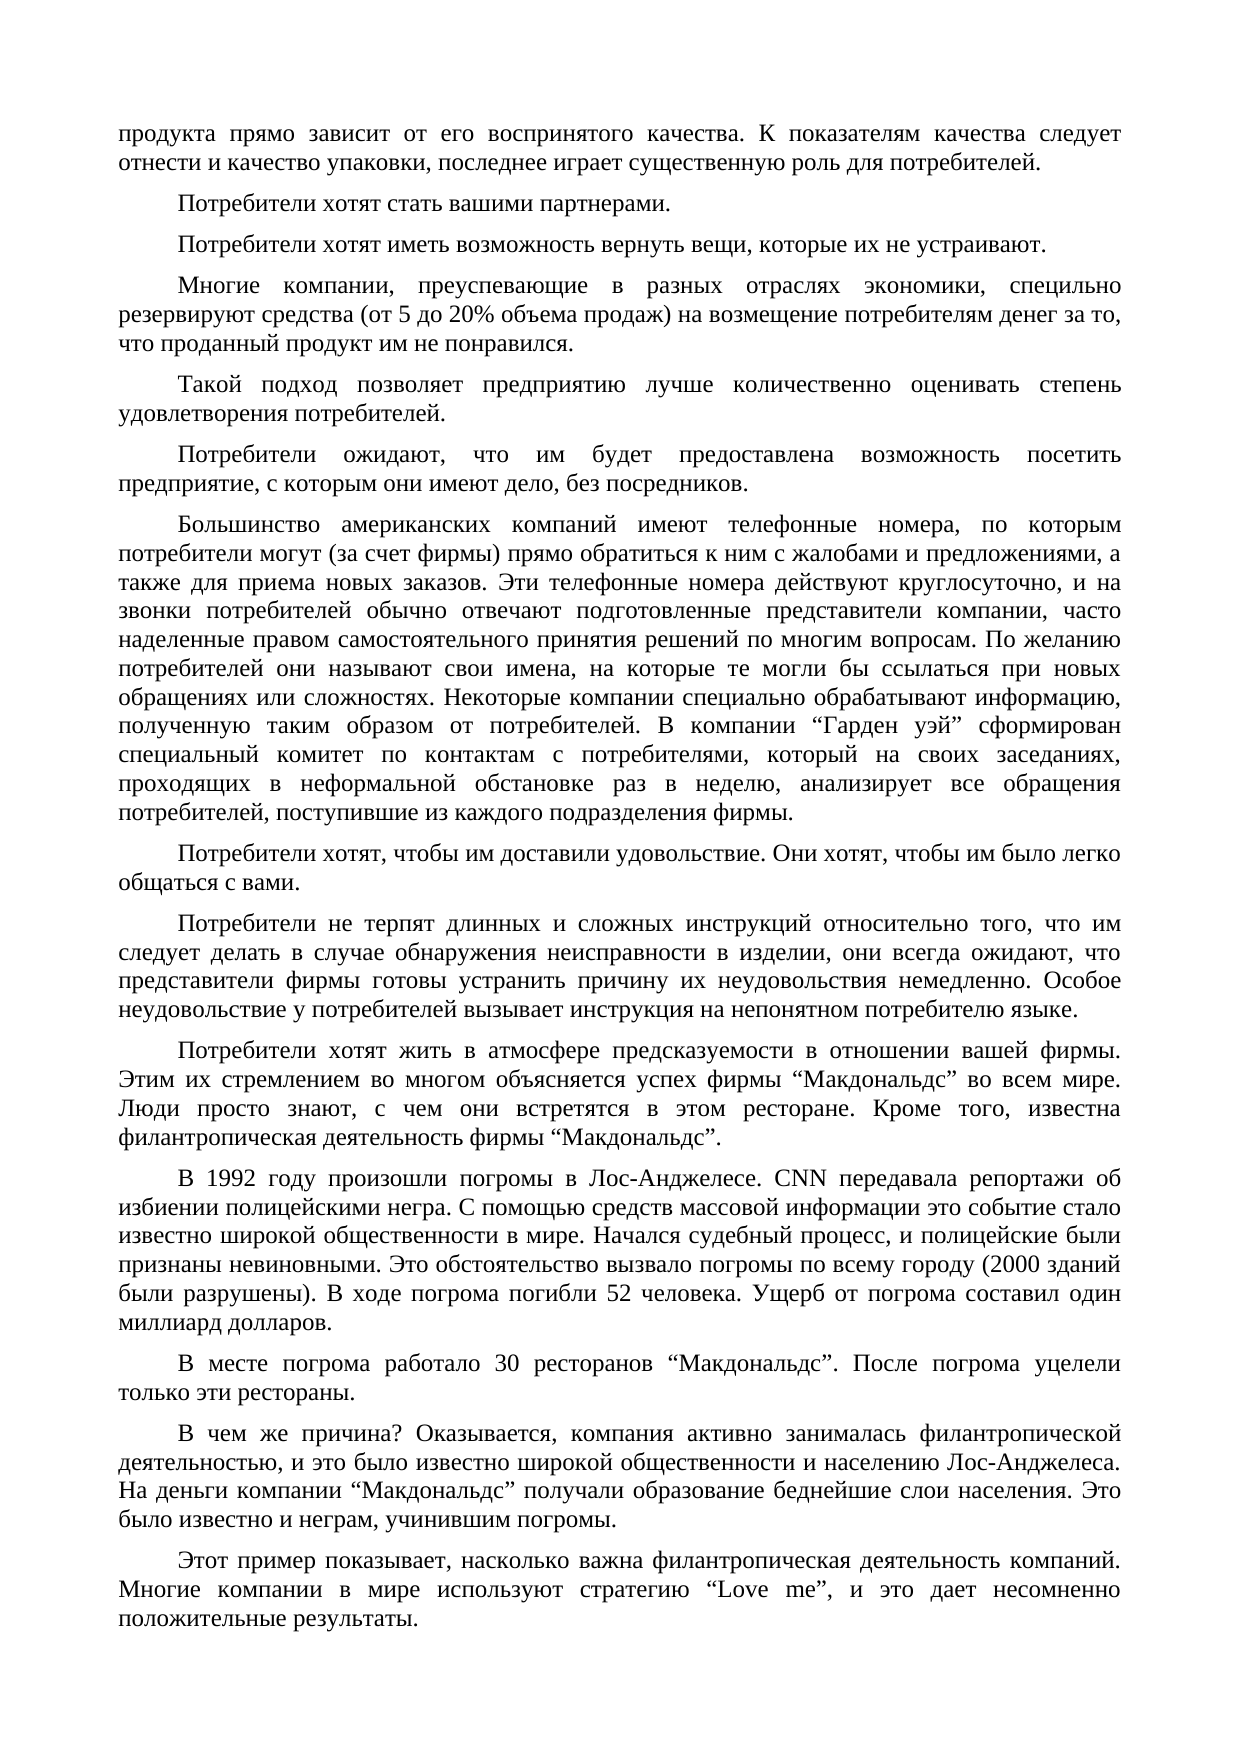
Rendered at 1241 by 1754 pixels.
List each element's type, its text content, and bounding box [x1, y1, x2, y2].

text Потребители ожидают, что им будет предоставлена возможность посетить предприятие, с которым они имеют дело, без посредников. [118, 439, 1122, 497]
text Потребители хотят, чтобы им доставили удовольствие. Они хотят, чтобы им было легко общаться с вами. [118, 838, 1122, 896]
text Такой подход позволяет предприятию лучше количественно оценивать степень удовлетворения потребителей. [118, 369, 1122, 427]
text В 1992 году произошли погромы в Лос-Анджелесе. CNN передавала репортажи об избиении полицейскими негра. С помощью средств массовой информации это событие стало известно широкой общественности в мире. Начался судебный процесс, и полицейские были признаны невиновными. Это обстоятельство вызвало погромы по всему городу (2000 зданий были разрушены). В ходе погрома погибли 52 человека. Ущерб от погрома составил один миллиард долларов. [118, 1163, 1122, 1336]
text Потребители хотят стать вашими партнерами. [118, 188, 1122, 217]
text Потребители хотят жить в атмосфере предсказуемости в отношении вашей фирмы. Этим их стремлением во многом объясняется успех фирмы “Макдональдс” во всем мире. Люди просто знают, с чем они встретятся в этом ресторане. Кроме того, известна филантропическая деятельность фирмы “Макдональдс”. [118, 1036, 1122, 1151]
text В чем же причина? Оказывается, компания активно занималась филантропической деятельностью, и это было известно широкой общественности и населению Лос-Анджелеса. На деньги компании “Макдональдс” получали образование беднейшие слои населения. Это было известно и неграм, учинившим погромы. [118, 1418, 1122, 1533]
text Этот пример показывает, насколько важна филантропическая деятельность компаний. Многие компании в мире используют стратегию “Love me”, и это дает несомненно положительные результаты. [118, 1546, 1122, 1632]
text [118, 118, 1122, 176]
text Большинство американских компаний имеют телефонные номера, по которым потребители могут (за счет фирмы) прямо обратиться к ним с жалобами и предложениями, а также для приема новых заказов. Эти телефонные номера действуют круглосуточно, и на звонки потребителей обычно отвечают подготовленные представители компании, часто наделенные правом самостоятельного принятия решений по многим вопросам. По желанию потребителей они называют свои имена, на которые те могли бы ссылаться при новых обращениях или сложностях. Некоторые компании специально обрабатывают информацию, полученную таким образом от потребителей. В компании “Гарден уэй” сформирован специальный комитет по контактам с потребителями, который на своих заседаниях, проходящих в неформальной обстановке раз в неделю, анализирует все обращения потребителей, поступившие из каждого подразделения фирмы. [118, 509, 1122, 826]
text Многие компании, преуспевающие в разных отраслях экономики, специльно резервируют средства (от 5 до 20% объема продаж) на возмещение потребителям денег за то, что проданный продукт им не понравился. [118, 271, 1122, 357]
text Потребители не терпят длинных и сложных инструкций относительно того, что им следует делать в случае обнаружения неисправности в изделии, они всегда ожидают, что представители фирмы готовы устранить причину их неудовольствия немедленно. Особое неудовольствие у потребителей вызывает инструкция на непонятном потребителю языке. [118, 908, 1122, 1023]
text Потребители хотят иметь возможность вернуть вещи, которые их не устраивают. [118, 229, 1122, 258]
text В месте погрома работало 30 ресторанов “Макдональдс”. После погрома уцелели только эти рестораны. [118, 1348, 1122, 1406]
